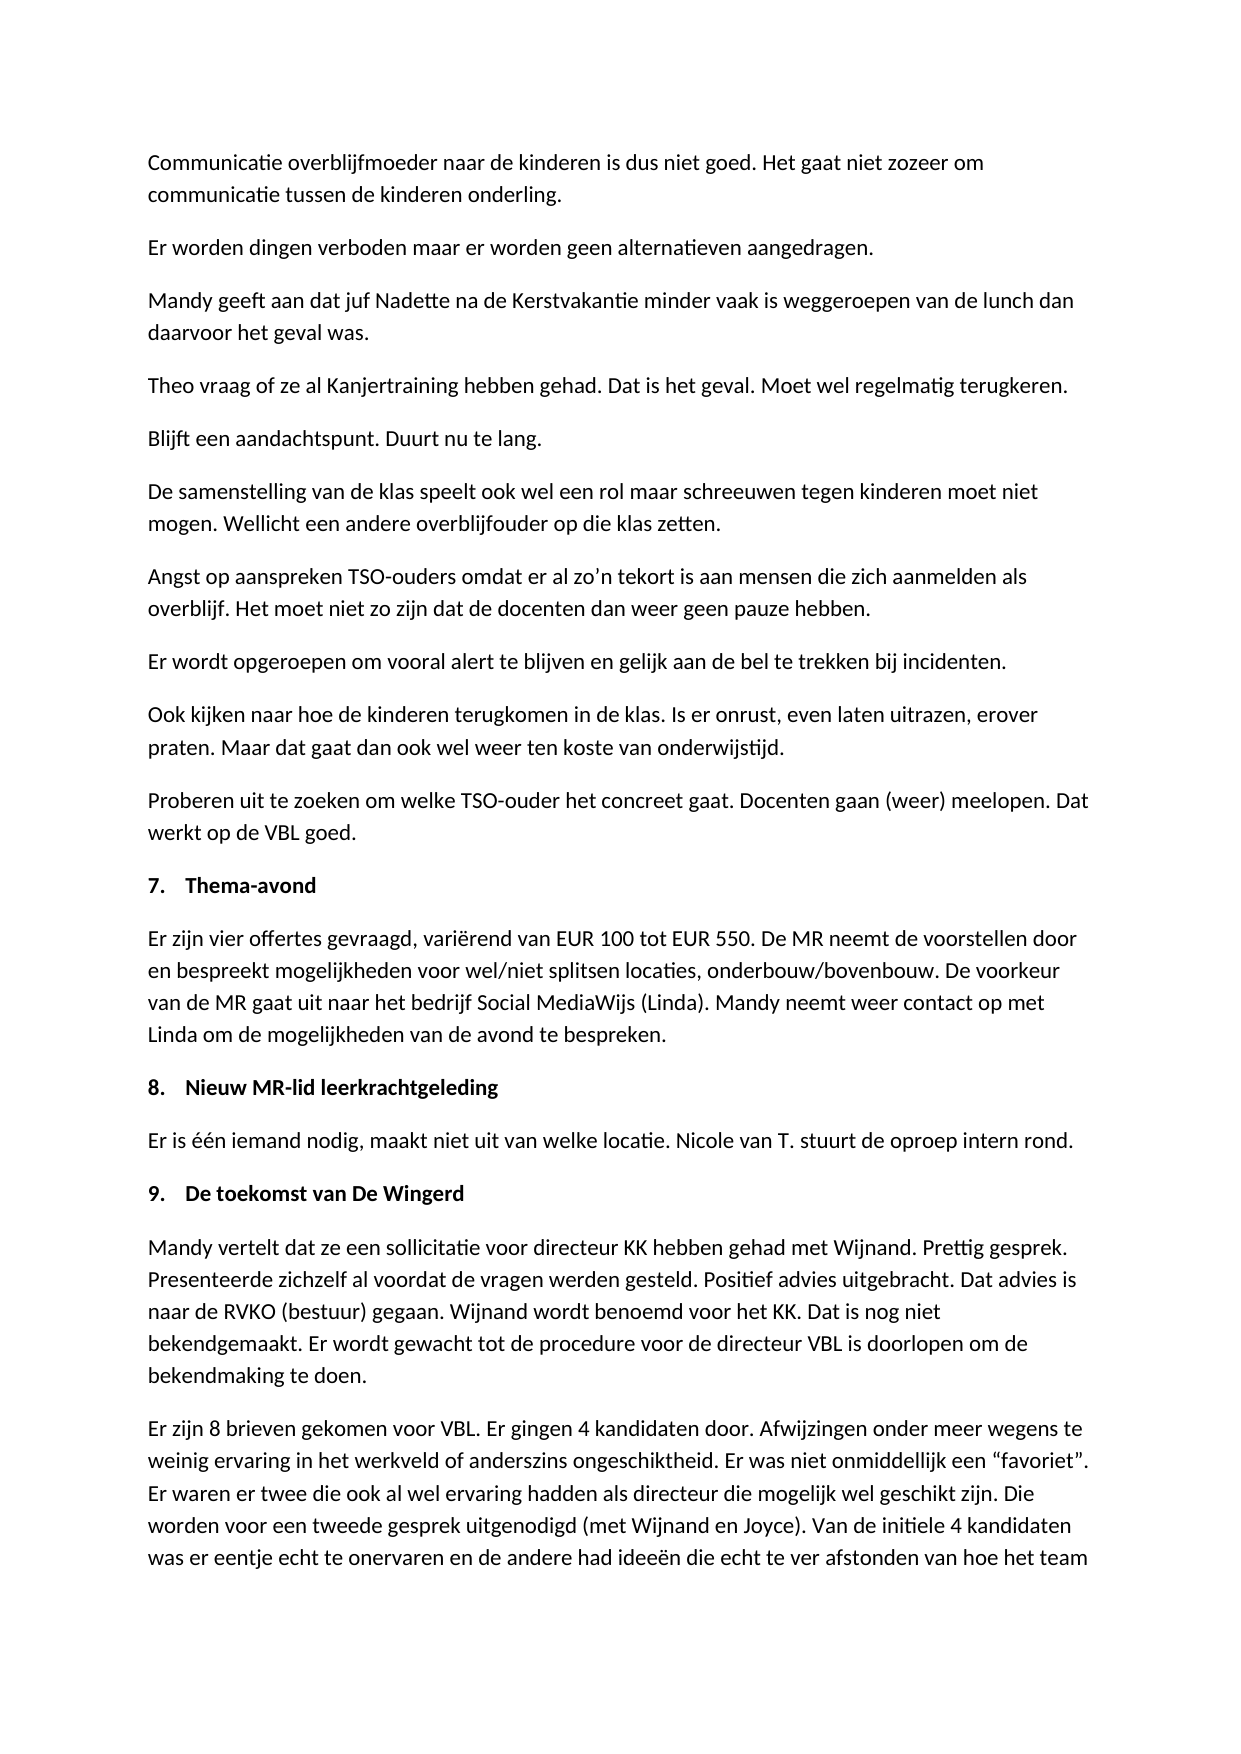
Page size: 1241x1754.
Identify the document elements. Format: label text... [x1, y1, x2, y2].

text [148, 1414, 1093, 1571]
text Proberen uit te zoeken om welke TSO-ouder het concreet gaat. Docenten gaan (weer) meelopen. Dat werkt op de VBL goed. [148, 786, 1093, 846]
list Thema-avond [148, 871, 1093, 899]
list De toekomst van De Wingerd [148, 1179, 1093, 1208]
text Angst op aanspreken TSO-ouders omdat er al zo’n tekort is aan mensen die zich aanmelden als overblijf. Het moet niet zo zijn dat de docenten dan weer geen pauze hebben. [148, 562, 1093, 622]
text Er wordt opgeroepen om vooral alert te blijven en gelijk aan de bel te trekken bij incidenten. [148, 647, 1093, 676]
text Theo vraag of ze al Kanjertraining hebben gehad. Dat is het geval. Moet wel regelmatig terugkeren. [148, 371, 1093, 399]
text Mandy geeft aan dat juf Nadette na de Kerstvakantie minder vaak is weggeroepen van de lunch dan daarvoor het geval was. [148, 286, 1093, 346]
text Er zijn vier offertes gevraagd, variërend van EUR 100 tot EUR 550. De MR neemt de voorstellen door en bespreekt mogelijkheden voor wel/niet splitsen locaties, onderbouw/bovenbouw. De voorkeur van de MR gaat uit naar het bedrijf Social MediaWijs (Linda). Mandy neemt weer contact op met Linda om de mogelijkheden van de avond te bespreken. [148, 924, 1093, 1048]
text Mandy vertelt dat ze een sollicitatie voor directeur KK hebben gehad met Wijnand. Prettig gesprek. Presenteerde zichzelf al voordat de vragen werden gesteld. Positief advies uitgebracht. Dat advies is naar de RVKO (bestuur) gegaan. Wijnand wordt benoemd voor het KK. Dat is nog niet bekendgemaakt. Er wordt gewacht tot de procedure voor de directeur VBL is doorlopen om de bekendmaking te doen. [148, 1233, 1093, 1389]
text Communicatie overblijfmoeder naar de kinderen is dus niet goed. Het gaat niet zozeer om communicatie tussen de kinderen onderling. [148, 148, 1093, 208]
text Er is één iemand nodig, maakt niet uit van welke locatie. Nicole van T. stuurt de oproep intern rond. [148, 1127, 1093, 1154]
text Er worden dingen verboden maar er worden geen alternatieven aangedragen. [148, 233, 1093, 261]
text De samenstelling van de klas speelt ook wel een rol maar schreeuwen tegen kinderen moet niet mogen. Wellicht een andere overblijfouder op die klas zetten. [148, 477, 1093, 537]
text Ook kijken naar hoe de kinderen terugkomen in de klas. Is er onrust, even laten uitrazen, erover praten. Maar dat gaat dan ook wel weer ten koste van onderwijstijd. [148, 701, 1093, 761]
list Nieuw MR-lid leerkrachtgeleding [148, 1073, 1093, 1102]
text Blijft een aandachtspunt. Duurt nu te lang. [148, 424, 1093, 452]
